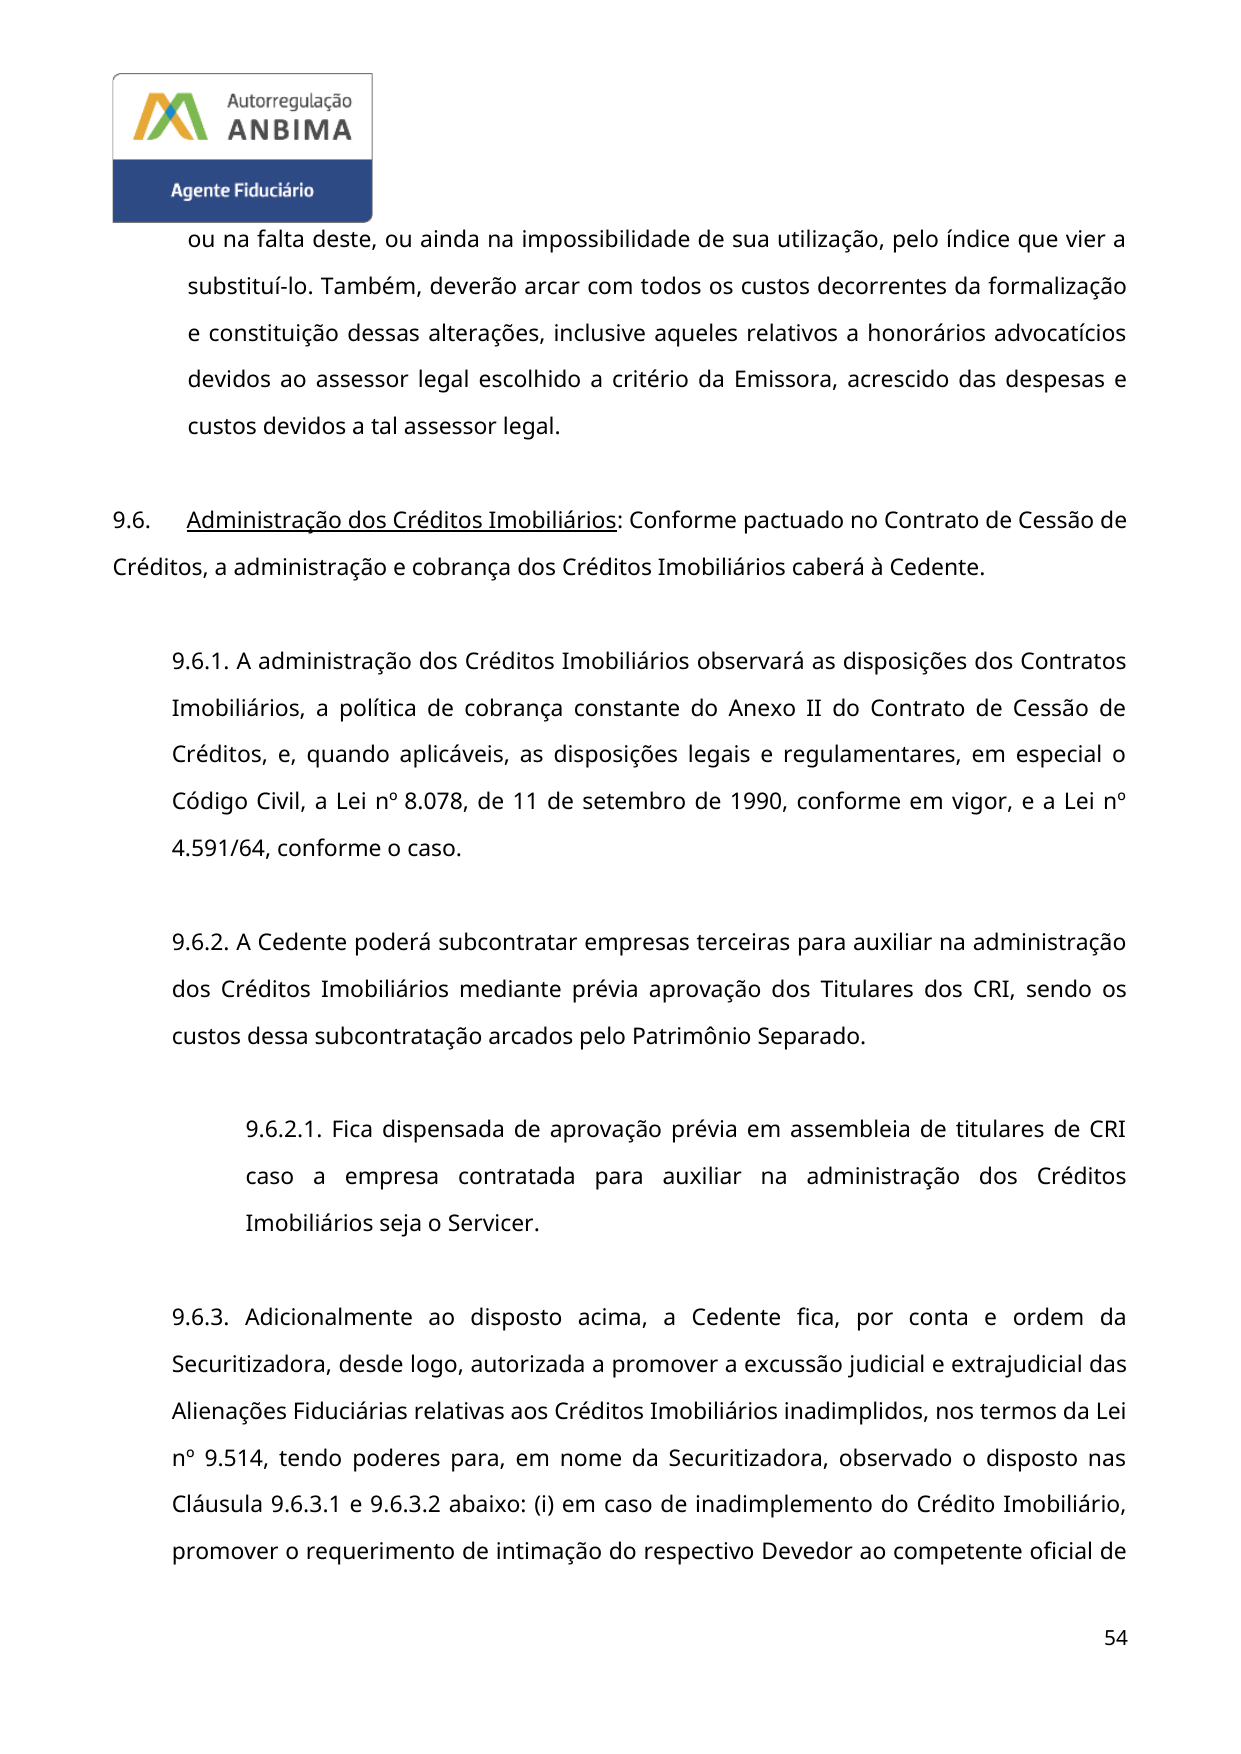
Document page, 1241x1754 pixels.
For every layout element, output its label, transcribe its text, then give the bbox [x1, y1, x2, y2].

text 9.6.2.1. Fica dispensada de aprovação prévia em assembleia de titulares de CRI caso a empresa contratada para auxiliar na administração dos Créditos Imobiliários seja o Servicer. [245, 1113, 1128, 1238]
text 9.6.2. A Cedente poderá subcontratar empresas terceiras para auxiliar na administração dos Créditos Imobiliários mediante prévia aprovação dos Titulares dos CRI, sendo os custos dessa subcontratação arcados pelo Patrimônio Separado. [172, 926, 1128, 1051]
list 9.6. Administração dos Créditos Imobiliários: Conforme pactuado no Contrato de Cessão de Créditos, a administração e cobrança dos Créditos Imobiliários caberá à Cedente. [112, 504, 1128, 582]
picture [112, 73, 373, 223]
text 9.6.1. A administração dos Créditos Imobiliários observará as disposições dos Contratos Imobiliários, a política de cobrança constante do Anexo II do Contrato de Cessão de Créditos, e, quando aplicáveis, as disposições legais e regulamentares, em especial o Código Civil, a Lei nº 8.078, de 11 de setembro de 1990, conforme em vigor, e a Lei nº 4.591/64, conforme o caso. [172, 645, 1128, 863]
